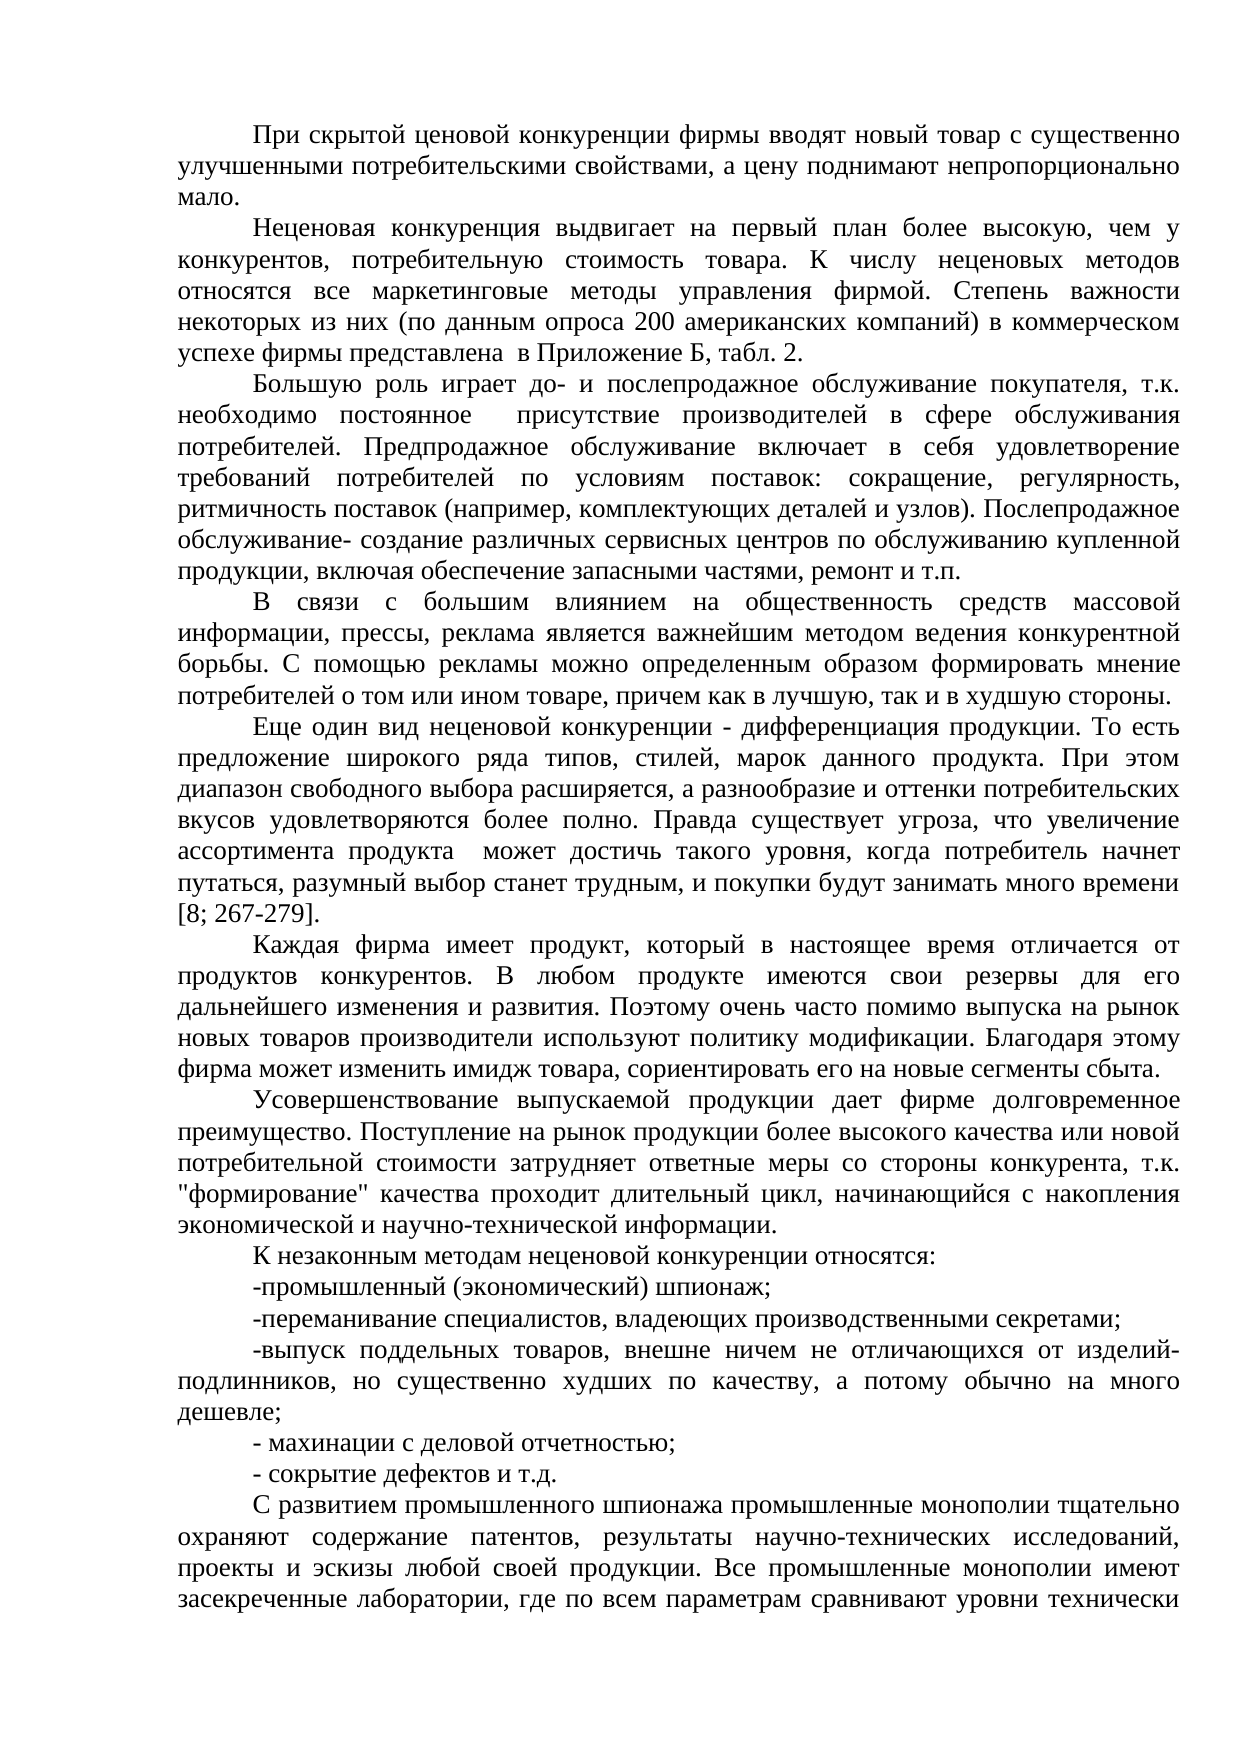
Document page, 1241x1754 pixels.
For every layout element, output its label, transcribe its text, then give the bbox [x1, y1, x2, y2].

text Большую роль играет до- и послепродажное обслуживание покупателя, т.к. необходимо постоянное присутствие производителей в сфере обслуживания потребителей. Предпродажное обслуживание включает в себя удовлетворение требований потребителей по условиям поставок: сокращение, регулярность, ритмичность поставок (например, комплектующих деталей и узлов). Послепродажное обслуживание- создание различных сервисных центров по обслуживанию купленной продукции, включая обеспечение запасными частями, ремонт и т.п. [177, 367, 1181, 585]
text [177, 1488, 1181, 1613]
text Каждая фирма имеет продукт, который в настоящее время отличается от продуктов конкурентов. В любом продукте имеются свои резервы для его дальнейшего изменения и развития. Поэтому очень часто помимо выпуска на рынок новых товаров производители используют политику модификации. Благодаря этому фирма может изменить имидж товара, сориентировать его на новые сегменты сбыта. [177, 928, 1181, 1084]
text При скрытой ценовой конкуренции фирмы вводят новый товар с существенно улучшенными потребительскими свойствами, а цену поднимают непропорционально мало. [177, 118, 1181, 212]
text - сокрытие дефектов и т.д. [177, 1457, 1181, 1488]
text К незаконным методам неценовой конкуренции относятся: [177, 1239, 1181, 1271]
text -промышленный (экономический) шпионаж; [177, 1271, 1181, 1302]
text Усовершенствование выпускаемой продукции дает фирме долговременное преимущество. Поступление на рынок продукции более высокого качества или новой потребительной стоимости затрудняет ответные меры со стороны конкурента, т.к. "формирование" качества проходит длительный цикл, начинающийся с накопления экономической и научно-технической информации. [177, 1084, 1181, 1239]
text Неценовая конкуренция выдвигает на первый план более высокую, чем у конкурентов, потребительную стоимость товара. К числу неценовых методов относятся все маркетинговые методы управления фирмой. Степень важности некоторых из них (по данным опроса 200 американских компаний) в коммерческом успехе фирмы представлена в Приложение Б, табл. 2. [177, 212, 1181, 367]
text - махинации с деловой отчетностью; [177, 1426, 1181, 1457]
text -переманивание специалистов, владеющих производственными секретами; [177, 1302, 1181, 1333]
text Еще один вид неценовой конкуренции - дифференциация продукции. То есть предложение широкого ряда типов, стилей, марок данного продукта. При этом диапазон свободного выбора расширяется, а разнообразие и оттенки потребительских вкусов удовлетворяются более полно. Правда существует угроза, что увеличение ассортимента продукта может достичь такого уровня, когда потребитель начнет путаться, разумный выбор станет трудным, и покупки будут занимать много времени [8; 267-279]. [177, 710, 1181, 928]
text В связи с большим влиянием на общественность средств массовой информации, прессы, реклама является важнейшим методом ведения конкурентной борьбы. С помощью рекламы можно определенным образом формировать мнение потребителей о том или ином товаре, причем как в лучшую, так и в худшую стороны. [177, 585, 1182, 710]
text -выпуск поддельных товаров, внешне ничем не отличающихся от изделий-подлинников, но существенно худших по качеству, а потому обычно на много дешевле; [177, 1333, 1181, 1426]
